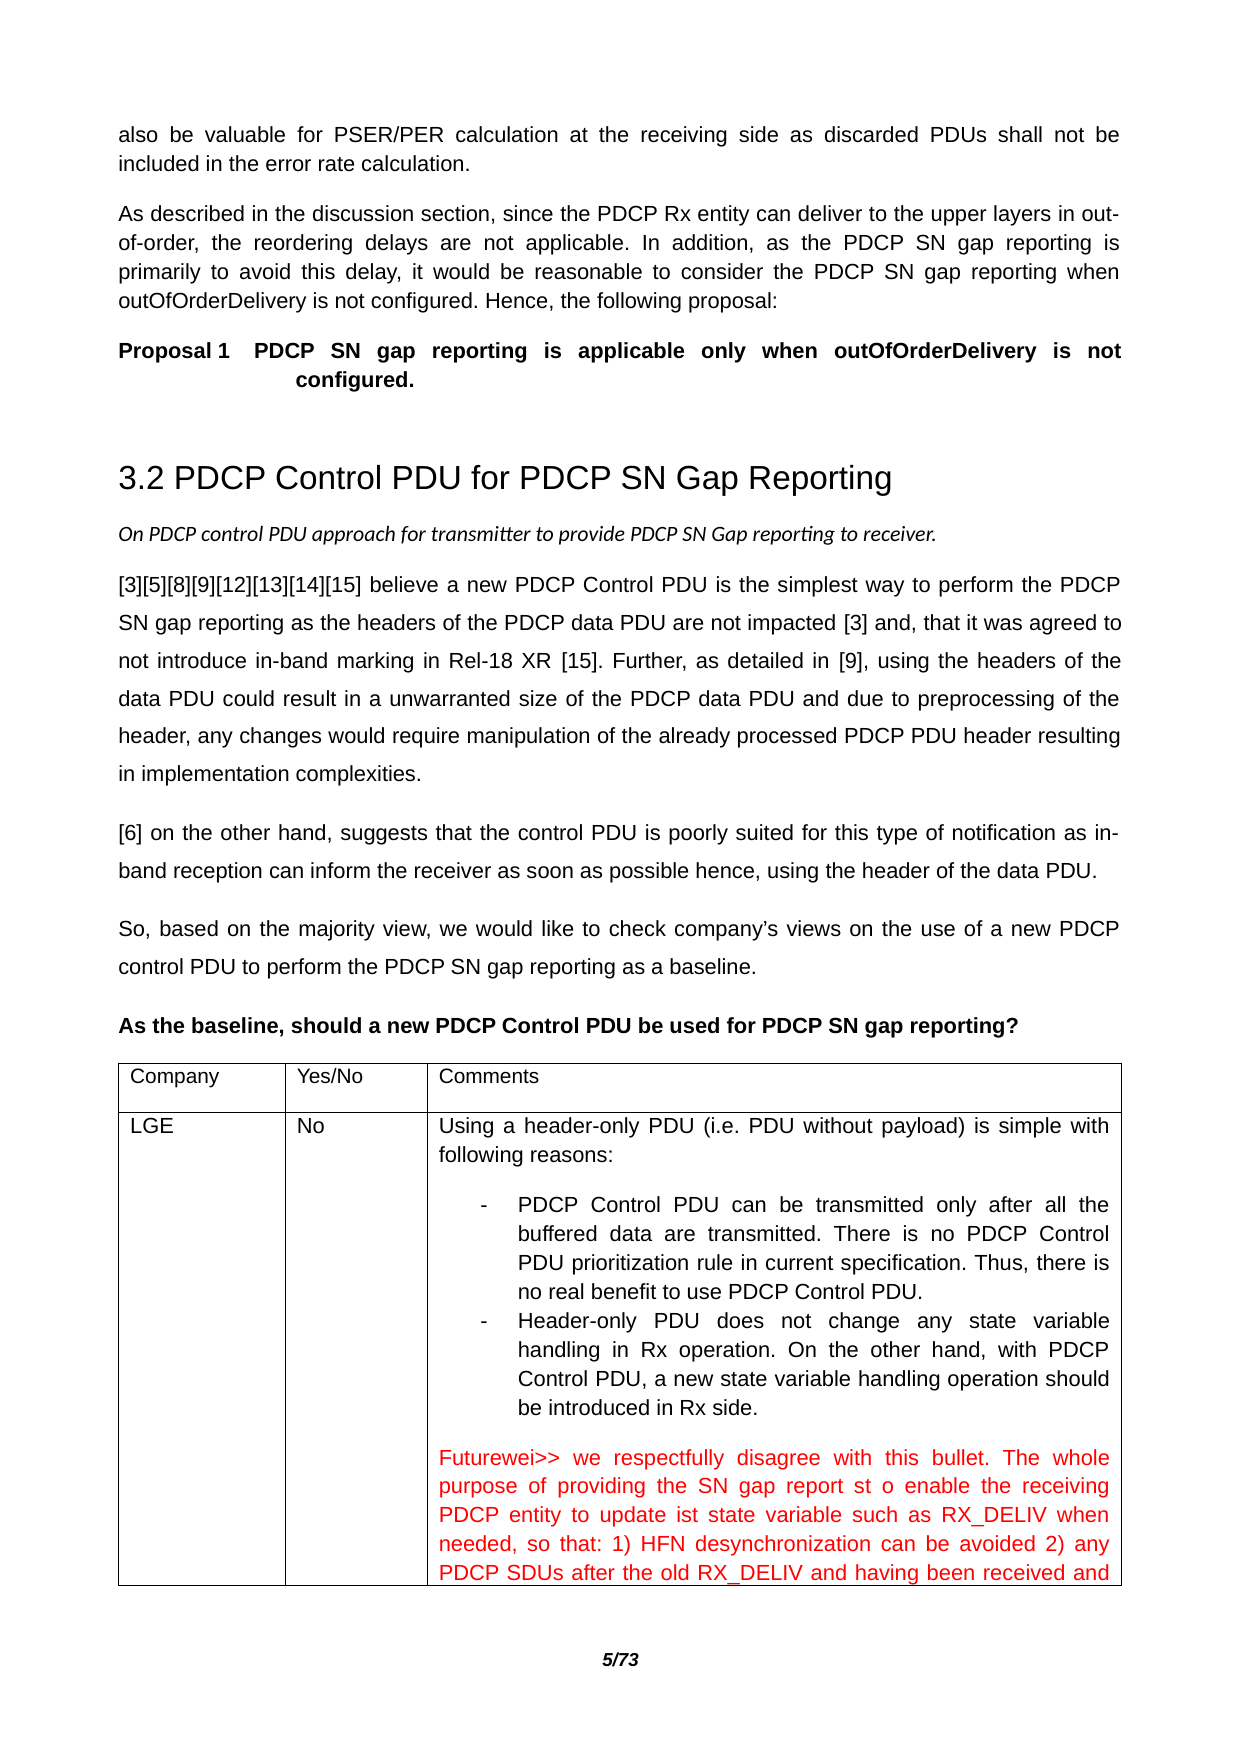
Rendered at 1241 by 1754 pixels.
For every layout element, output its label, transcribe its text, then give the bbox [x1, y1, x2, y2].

table_header Comments [428, 1064, 1121, 1112]
text So, based on the majority view, we would like to check company’s views on the use of a new PDCP control PDU to perform the PDCP SN gap reporting as a baseline. [118, 916, 1122, 979]
table_header Yes/No [286, 1064, 427, 1112]
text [118, 122, 1122, 176]
table_cell LGE [119, 1113, 285, 1585]
table_cell No [286, 1113, 427, 1585]
text [3][5][8][9][12][13][14][15] believe a new PDCP Control PDU is the simplest way to perform the PDCP SN gap reporting as the headers of the PDCP data PDU are not impacted [3] and, that it was agreed to not introduce in-band marking in Rel-18 XR [15]. Further, as detailed in [9], using the headers of the data PDU could result in a unwarranted size of the PDCP data PDU and due to preprocessing of the header, any changes would require manipulation of the already processed PDCP PDU header resulting in implementation complexities. [118, 572, 1122, 786]
text On PDCP control PDU approach for transmitter to provide PDCP SN Gap reporting to receiver. [118, 521, 1122, 547]
text As described in the discussion section, since the PDCP Rx entity can deliver to the upper layers in out-of-order, the reordering delays are not applicable. In addition, as the PDCP SN gap reporting is primarily to avoid this delay, it would be reasonable to consider the PDCP SN gap reporting when outOfOrderDelivery is not configured. Hence, the following proposal: [118, 201, 1122, 313]
list PDCP SN gap reporting is applicable only when outOfOrderDelivery is not configured. [118, 337, 1122, 392]
table_header Company [119, 1064, 285, 1112]
subtitle 3.2 PDCP Control PDU for PDCP SN Gap Reporting [118, 458, 1122, 496]
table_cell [428, 1113, 1121, 1585]
text [6] on the other hand, suggests that the control PDU is poorly suited for this type of notification as in-band reception can inform the receiver as soon as possible hence, using the header of the data PDU. [118, 820, 1122, 883]
text As the baseline, should a new PDCP Control PDU be used for PDCP SN gap reporting? [118, 1013, 1122, 1038]
